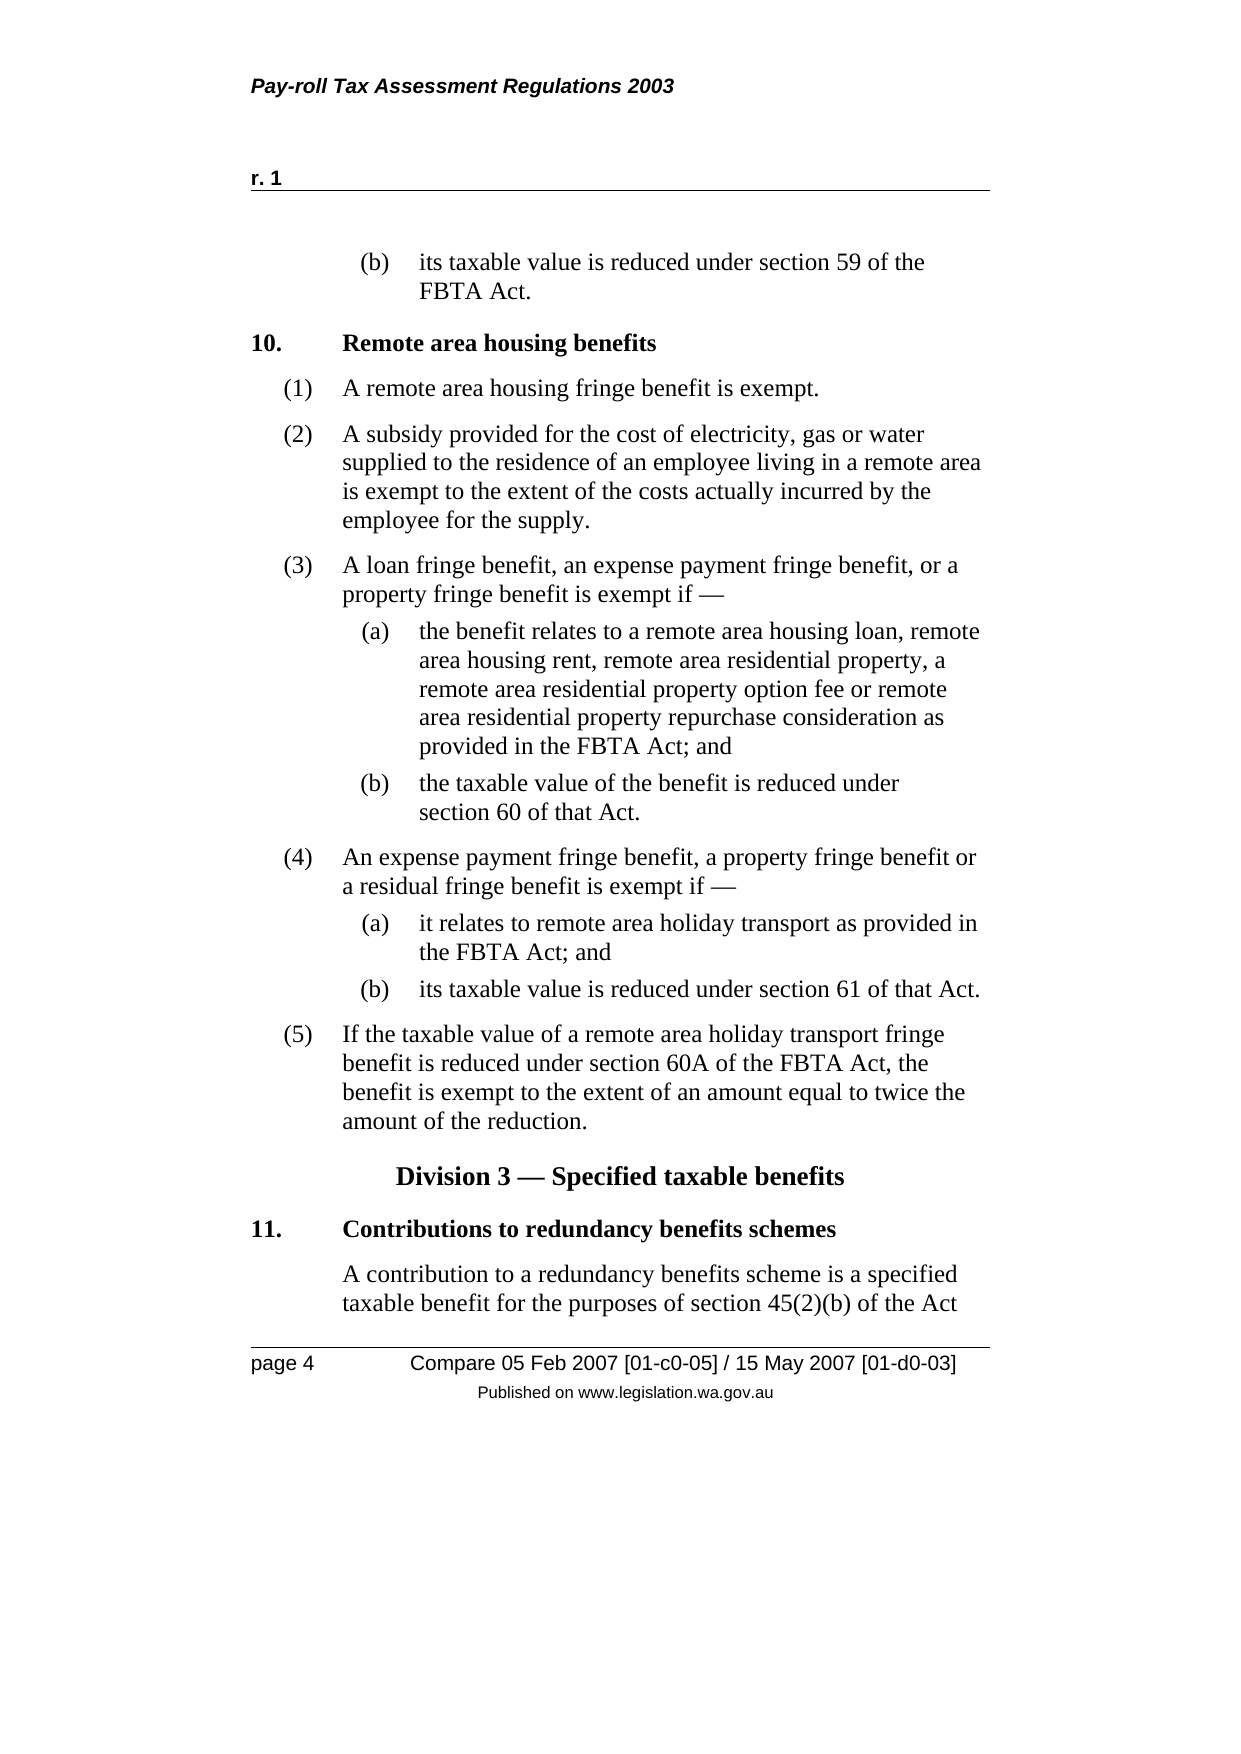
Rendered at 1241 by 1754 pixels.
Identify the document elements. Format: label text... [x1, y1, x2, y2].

text (a) it relates to remote area holiday transport as provided in the FBTA Act; and [251, 908, 990, 966]
text (b) its taxable value is reduced under section 61 of that Act. [251, 974, 990, 1003]
text (b) its taxable value is reduced under section 59 of the FBTA Act. [251, 247, 990, 305]
subtitle 11. Contributions to redundancy benefits schemes [251, 1214, 990, 1242]
text (5) If the taxable value of a remote area holiday transport fringe benefit is reduced under section 60A of the FBTA Act, the benefit is exempt to the extent of an amount equal to twice the amount of the reduction. [251, 1019, 990, 1134]
text (4) An expense payment fringe benefit, a property fringe benefit or a residual fringe benefit is exempt if — [251, 842, 990, 900]
subtitle 10. Remote area housing benefits [251, 328, 990, 357]
text (b) the taxable value of the benefit is reduced under section 60 of that Act. [251, 768, 990, 826]
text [251, 1259, 990, 1317]
text (1) A remote area housing fringe benefit is exempt. [251, 373, 990, 402]
text (2) A subsidy provided for the cost of electricity, gas or water supplied to the residence of an employee living in a remote area is exempt to the extent of the costs actually incurred by the employee for the supply. [251, 419, 990, 534]
text (a) the benefit relates to a remote area housing loan, remote area housing rent, remote area residential property, a remote area residential property option fee or remote area residential property repurchase consideration as provided in the FBTA Act; and [251, 616, 990, 760]
subtitle Division 3 — Specified taxable benefits [251, 1159, 990, 1191]
text (3) A loan fringe benefit, an expense payment fringe benefit, or a property fringe benefit is exempt if — [251, 550, 990, 608]
